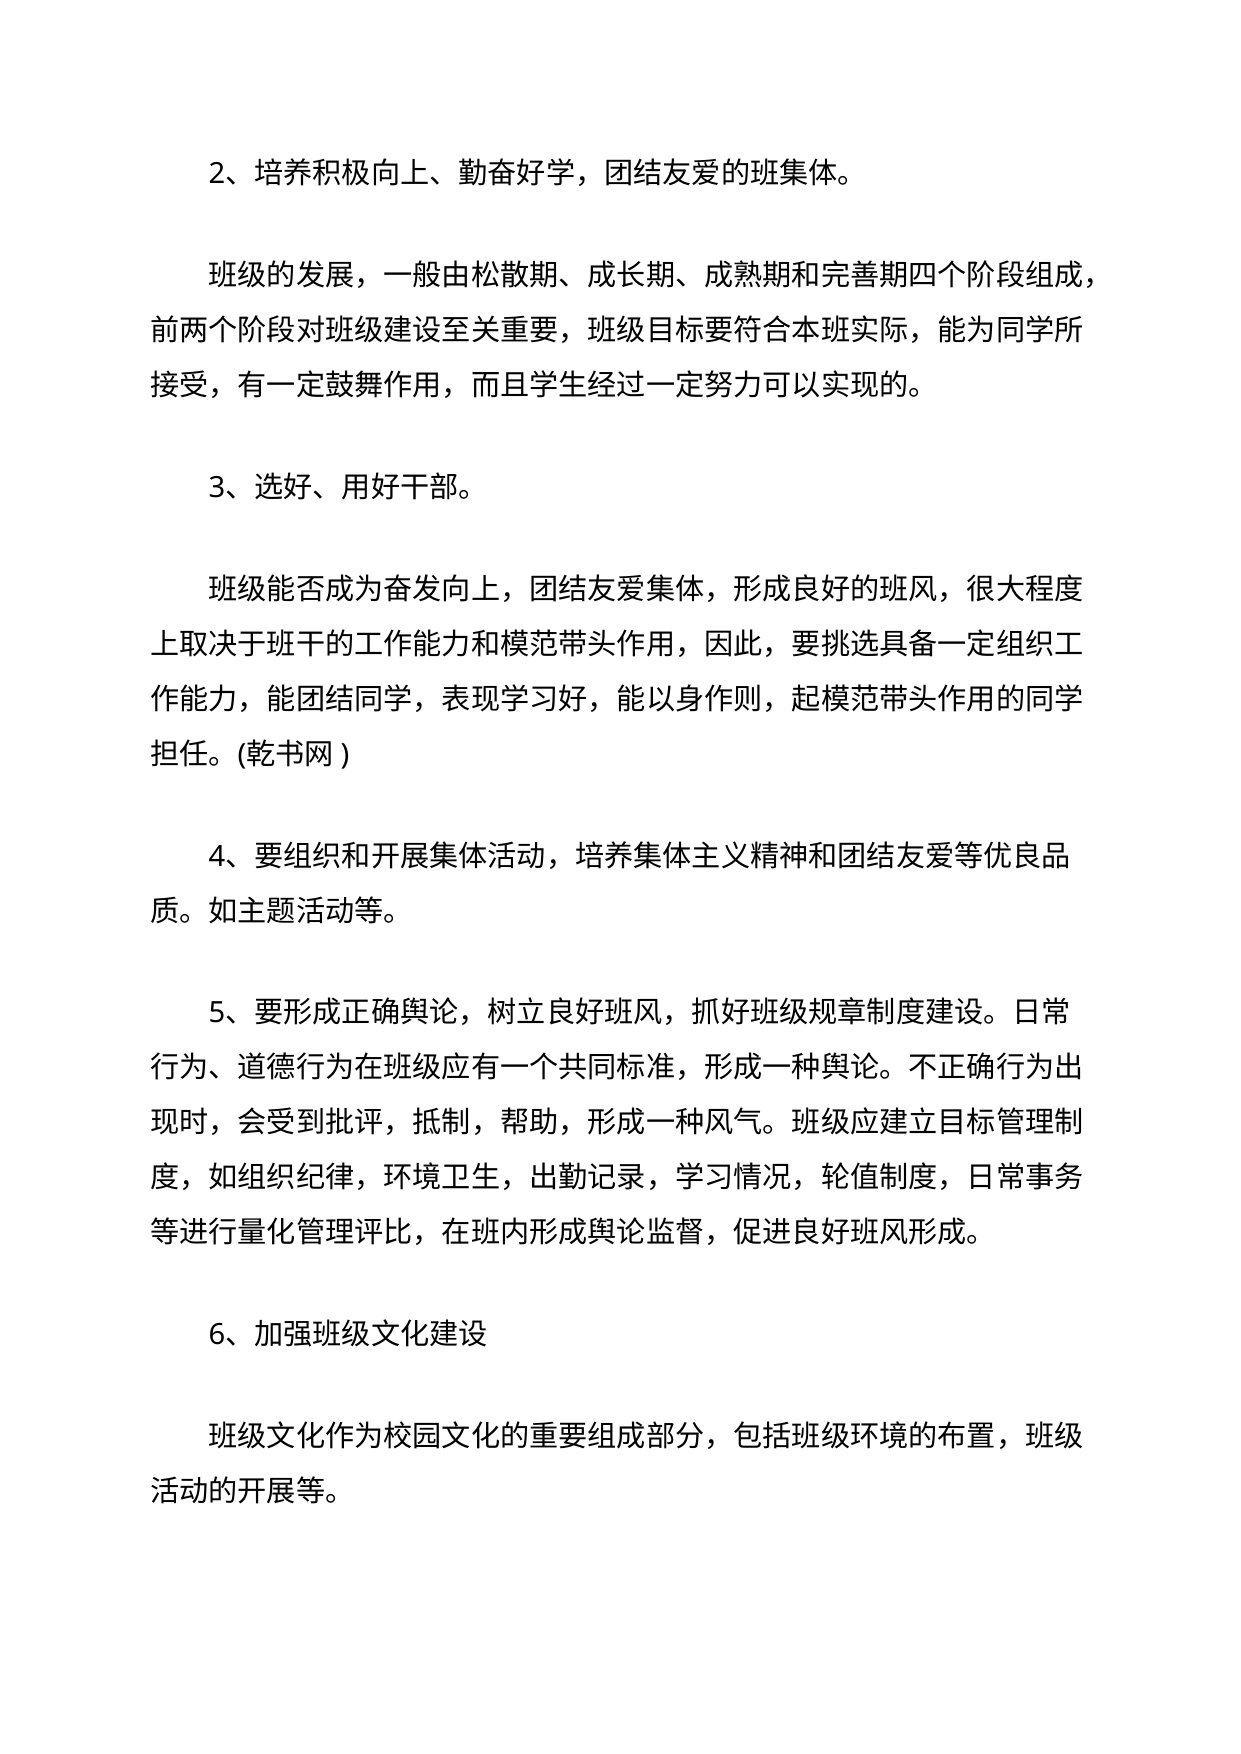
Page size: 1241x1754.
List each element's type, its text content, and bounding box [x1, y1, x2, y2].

text 班级文化作为校园文化的重要组成部分，包括班级环境的布置，班级活动的开展等。 [150, 1412, 1090, 1509]
text 班级的发展，一般由松散期、成长期、成熟期和完善期四个阶段组成，前两个阶段对班级建设至关重要，班级目标要符合本班实际，能为同学所接受，有一定鼓舞作用，而且学生经过一定努力可以实现的。 [150, 252, 1090, 404]
text 3、选好、用好干部。 [150, 463, 1090, 506]
text 2、培养积极向上、勤奋好学，团结友爱的班集体。 [150, 150, 1090, 192]
text 5、要形成正确舆论，树立良好班风，抓好班级规章制度建设。日常行为、道德行为在班级应有一个共同标准，形成一种舆论。不正确行为出现时，会受到批评，抵制，帮助，形成一种风气。班级应建立目标管理制度，如组织纪律，环境卫生，出勤记录，学习情况，轮值制度，日常事务等进行量化管理评比，在班内形成舆论监督，促进良好班风形成。 [150, 989, 1090, 1251]
text 6、加强班级文化建设 [150, 1310, 1090, 1353]
text 4、要组织和开展集体活动，培养集体主义精神和团结友爱等优良品质。如主题活动等。 [150, 832, 1090, 929]
text 班级能否成为奋发向上，团结友爱集体，形成良好的班风，很大程度上取决于班干的工作能力和模范带头作用，因此，要挑选具备一定组织工作能力，能团结同学，表现学习好，能以身作则，起模范带头作用的同学担任。(乾书网 ) [150, 566, 1090, 773]
